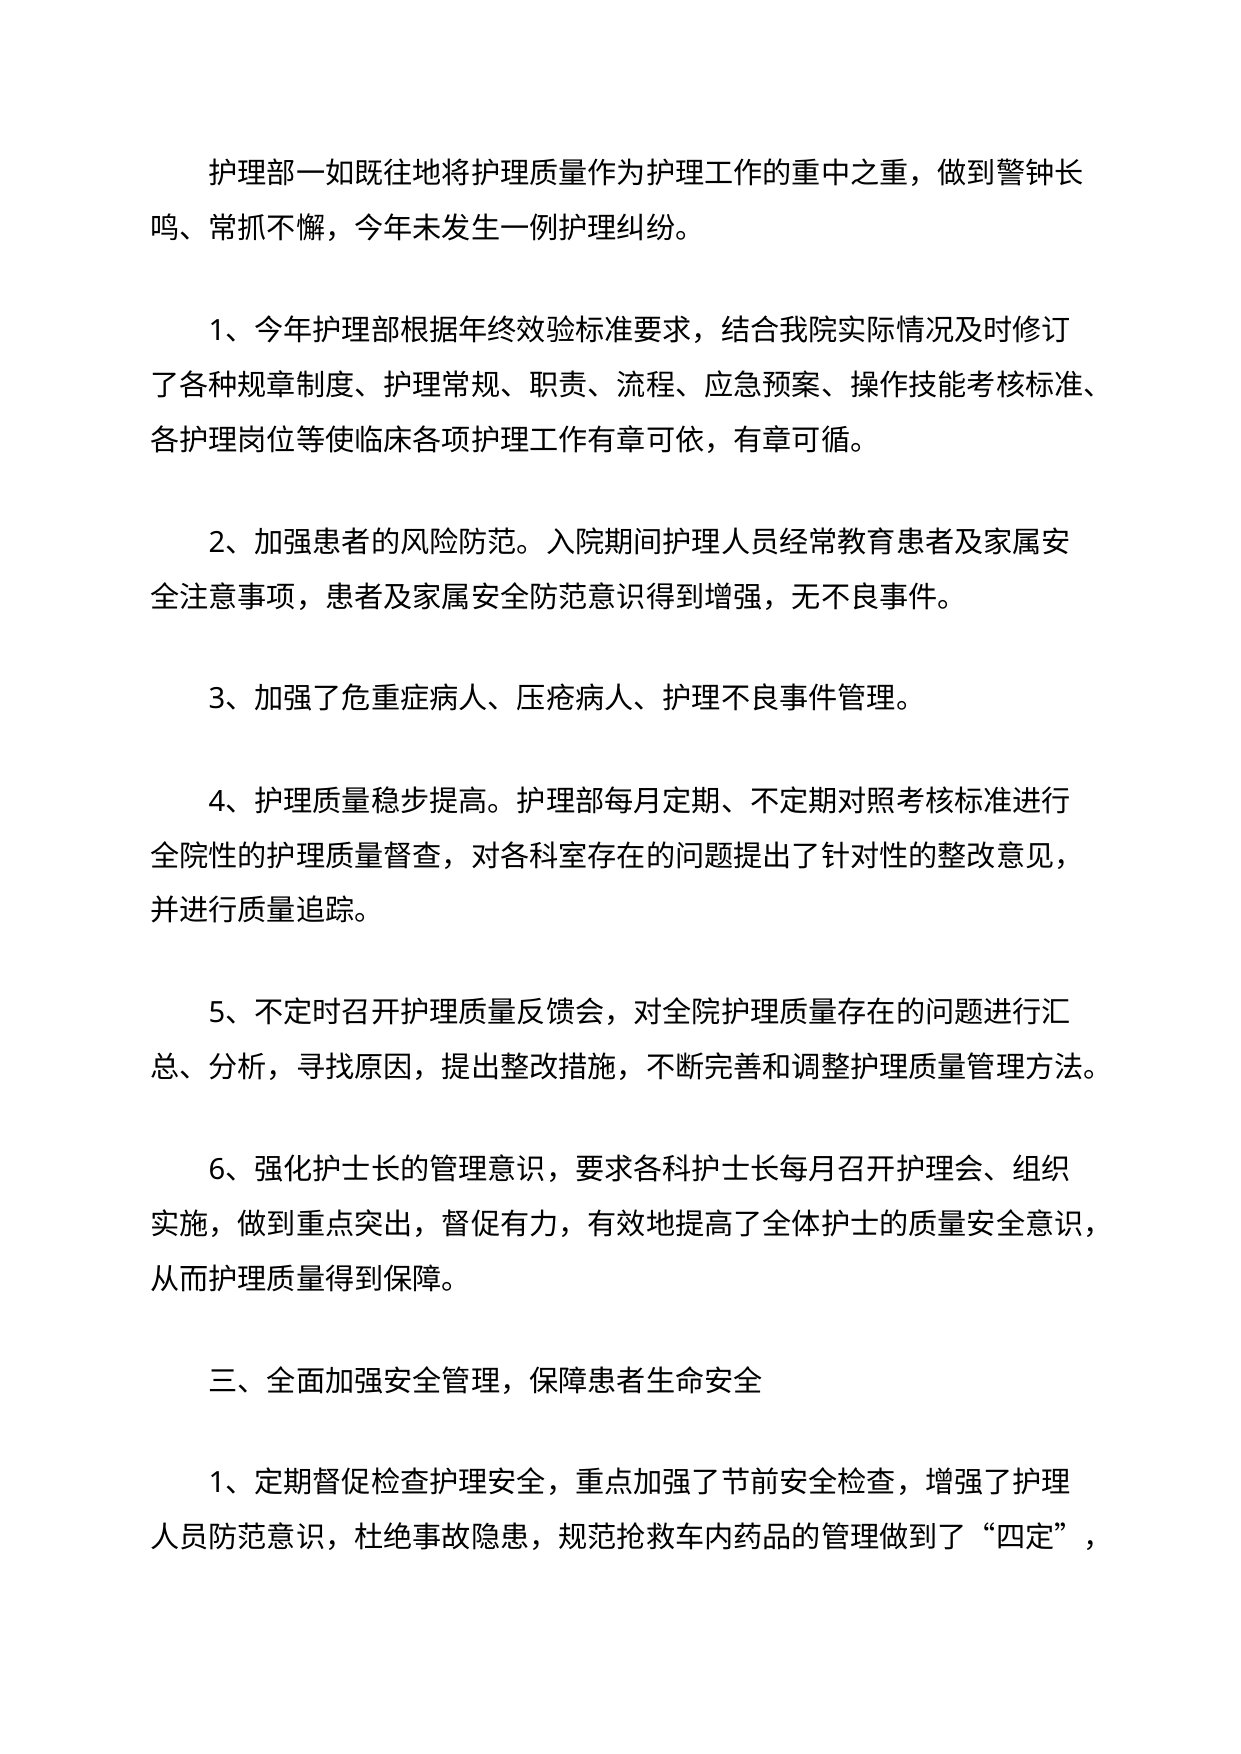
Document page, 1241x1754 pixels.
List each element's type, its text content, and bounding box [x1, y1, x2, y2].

text 1、今年护理部根据年终效验标准要求，结合我院实际情况及时修订了各种规章制度、护理常规、职责、流程、应急预案、操作技能考核标准、各护理岗位等使临床各项护理工作有章可依，有章可循。 [150, 307, 1090, 459]
text 4、护理质量稳步提高。护理部每月定期、不定期对照考核标准进行全院性的护理质量督查，对各科室存在的问题提出了针对性的整改意见，并进行质量追踪。 [150, 777, 1090, 929]
text 三、全面加强安全管理，保障患者生命安全 [150, 1357, 1090, 1399]
text 2、加强患者的风险防范。入院期间护理人员经常教育患者及家属安全注意事项，患者及家属安全防范意识得到增强，无不良事件。 [150, 518, 1090, 616]
text 5、不定时召开护理质量反馈会，对全院护理质量存在的问题进行汇总、分析，寻找原因，提出整改措施，不断完善和调整护理质量管理方法。 [150, 989, 1090, 1086]
text 护理部一如既往地将护理质量作为护理工作的重中之重，做到警钟长鸣、常抓不懈，今年未发生一例护理纠纷。 [150, 150, 1090, 247]
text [150, 1459, 1090, 1556]
text 6、强化护士长的管理意识，要求各科护士长每月召开护理会、组织实施，做到重点突出，督促有力，有效地提高了全体护士的质量安全意识，从而护理质量得到保障。 [150, 1146, 1090, 1298]
text 3、加强了危重症病人、压疮病人、护理不良事件管理。 [150, 675, 1090, 717]
